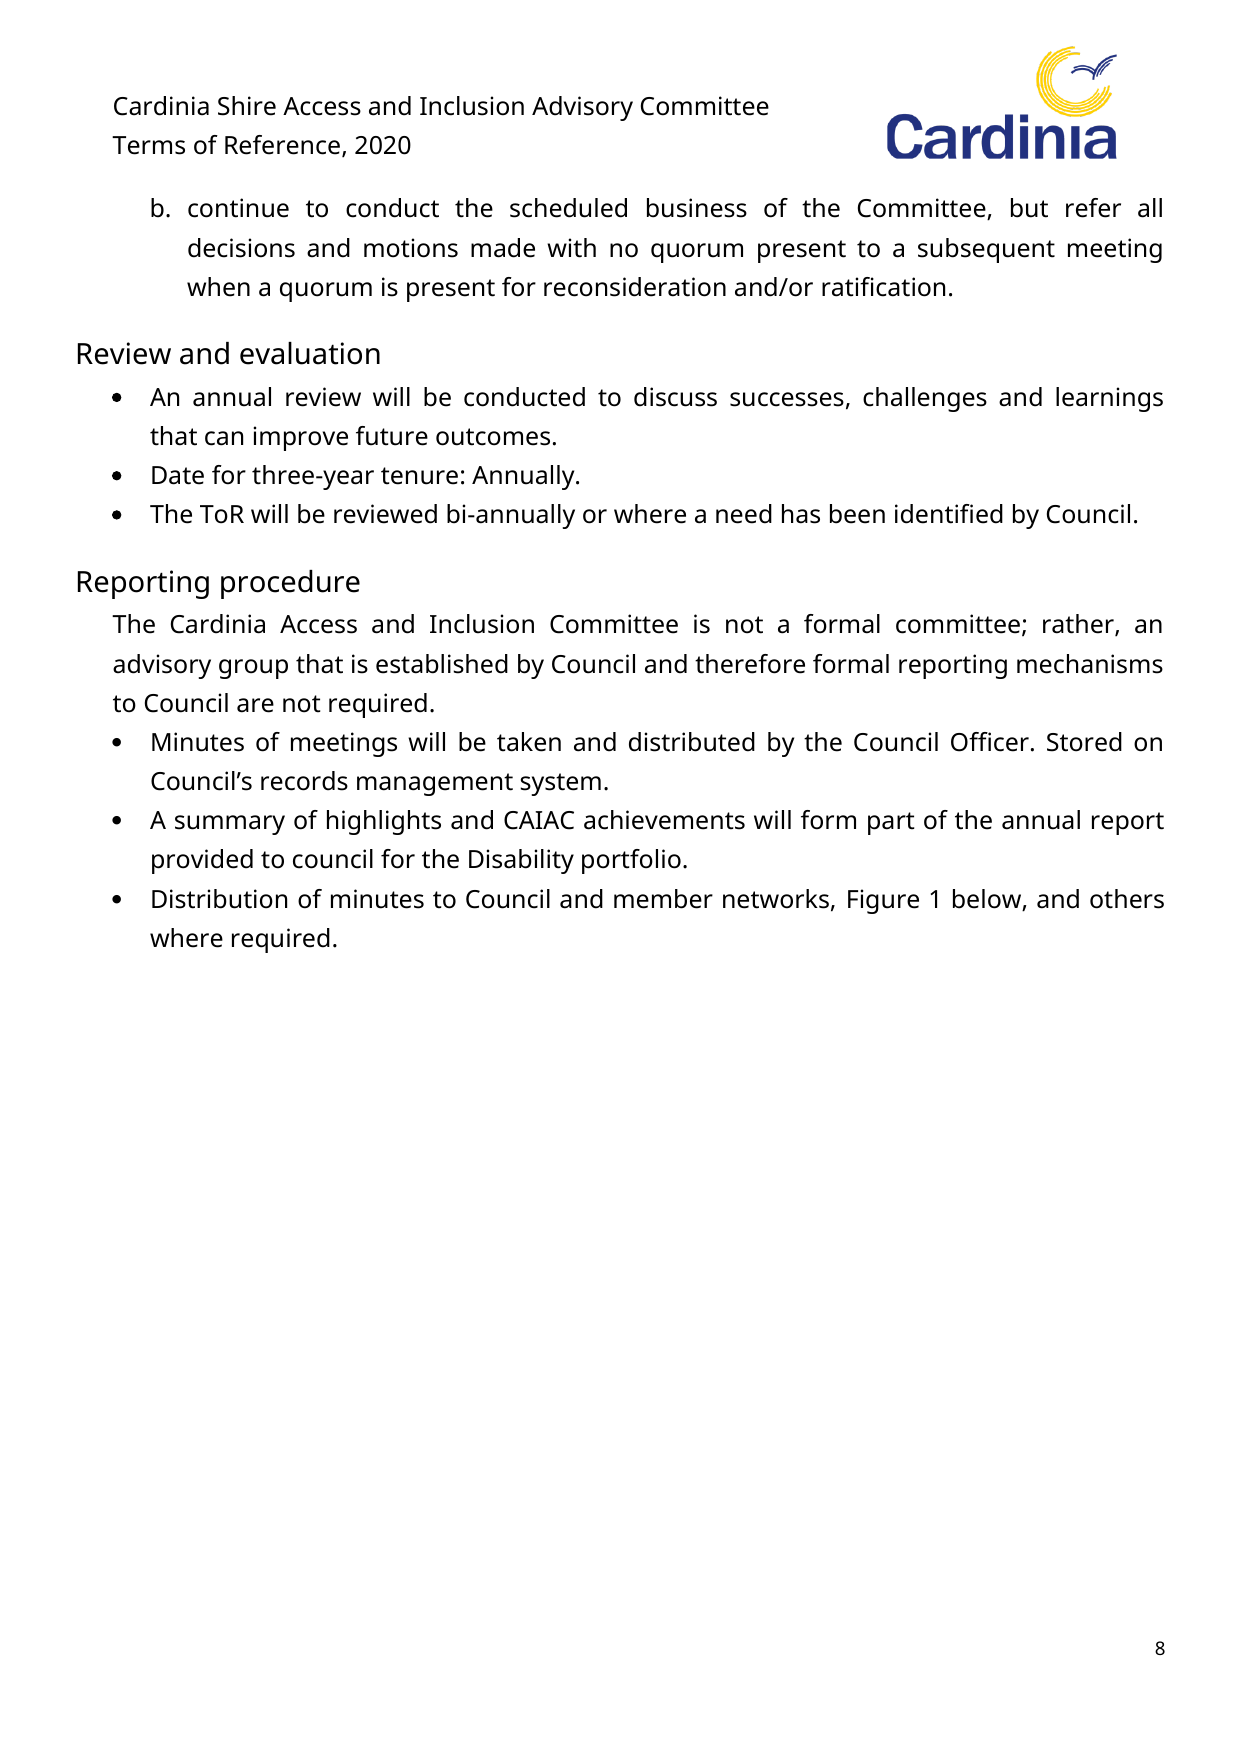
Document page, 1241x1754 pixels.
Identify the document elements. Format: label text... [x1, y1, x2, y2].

list The Cardinia Access and Inclusion Committee is not a formal committee; rather, an advisory group that is established by Council and therefore formal reporting mechanisms to Council are not required. [112, 607, 1165, 719]
subtitle Review and evaluation [75, 333, 1165, 373]
list continue to conduct the scheduled business of the Committee, but refer all decisions and motions made with no quorum present to a subsequent meeting when a quorum is present for reconsideration and/or ratification. [149, 191, 1165, 303]
subtitle Reporting procedure [75, 561, 1165, 601]
list An annual review will be conducted to discuss successes, challenges and learnings that can improve future outcomes. [112, 379, 1165, 453]
list The ToR will be reviewed bi-annually or where a need has been identified by Council. [112, 497, 1165, 531]
list Minutes of meetings will be taken and distributed by the Council Officer. Stored on Council’s records management system. [112, 724, 1165, 798]
list Distribution of minutes to Council and member networks, figure 1 below, and others where required. [112, 881, 1165, 954]
list A summary of highlights and CAIAC achievements will form part of the annual report provided to council for the Disability portfolio. [112, 803, 1165, 876]
picture [886, 42, 1117, 158]
list Date for three-year tenure: Annually. [112, 458, 1165, 492]
